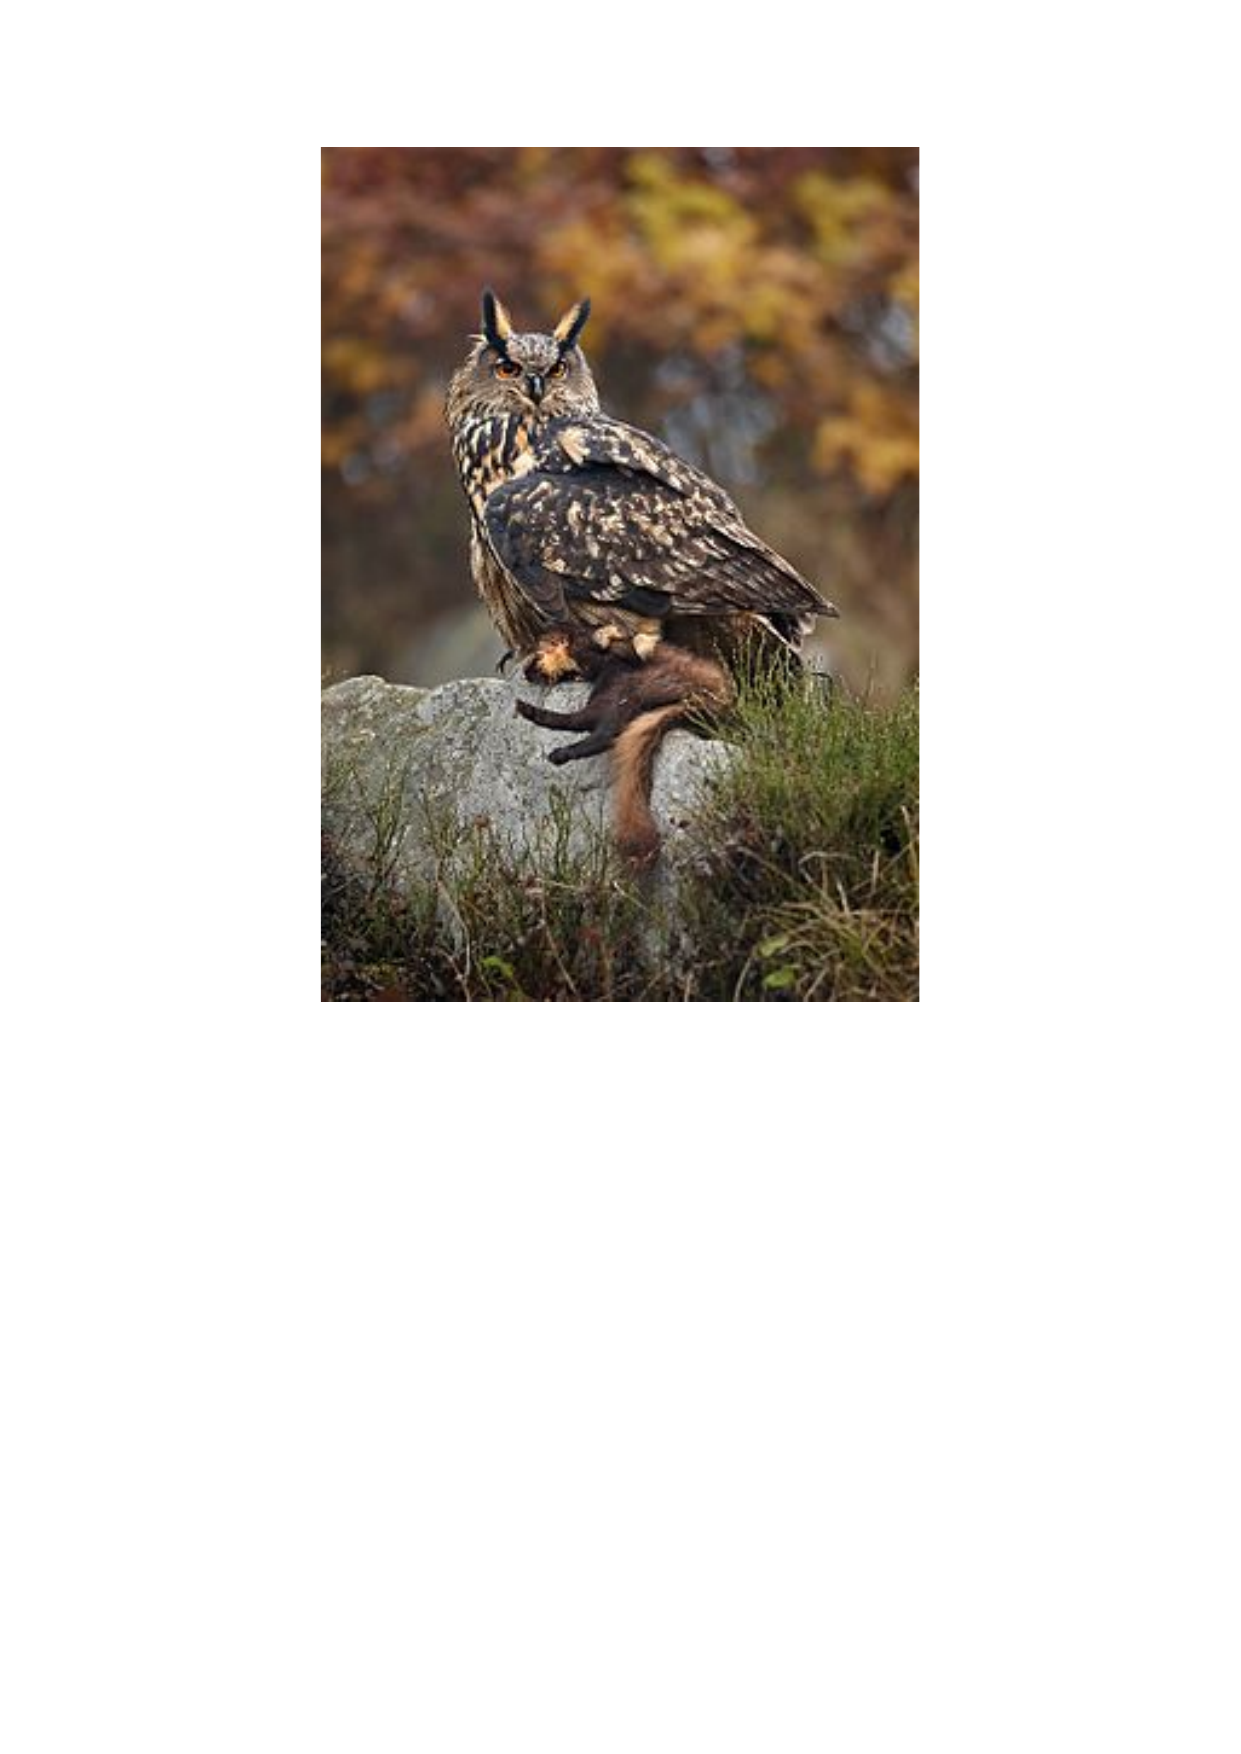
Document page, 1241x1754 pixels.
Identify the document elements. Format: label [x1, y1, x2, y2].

picture [320, 147, 920, 1002]
